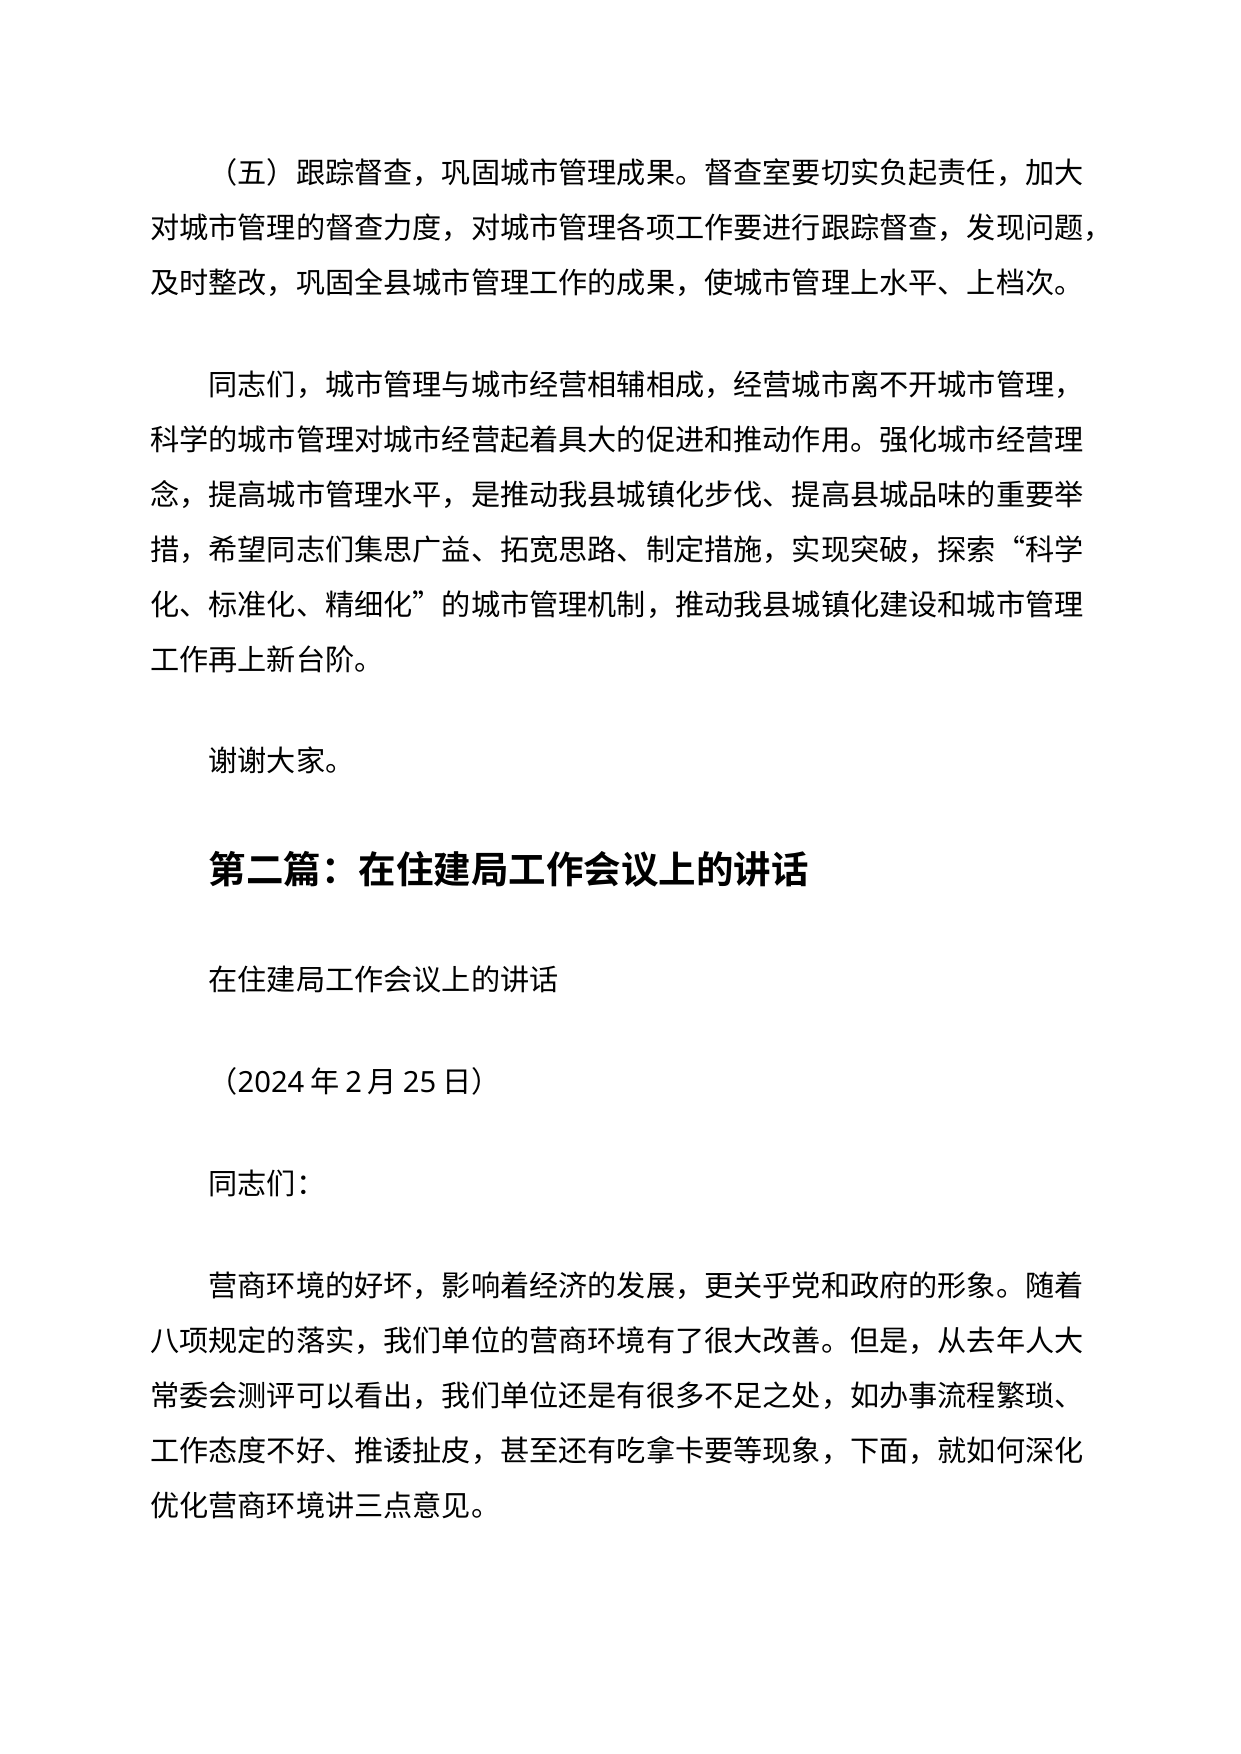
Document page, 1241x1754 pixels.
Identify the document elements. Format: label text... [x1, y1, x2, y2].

text （2024年2月25日） [150, 1059, 1090, 1101]
text （五）跟踪督查，巩固城市管理成果。督查室要切实负起责任，加大对城市管理的督查力度，对城市管理各项工作要进行跟踪督查，发现问题，及时整改，巩固全县城市管理工作的成果，使城市管理上水平、上档次。 [150, 150, 1090, 302]
text 营商环境的好坏，影响着经济的发展，更关乎党和政府的形象。随着八项规定的落实，我们单位的营商环境有了很大改善。但是，从去年人大常委会测评可以看出，我们单位还是有很多不足之处，如办事流程繁琐、工作态度不好、推诿扯皮，甚至还有吃拿卡要等现象，下面，就如何深化优化营商环境讲三点意见。 [150, 1262, 1090, 1524]
text 第二篇：在住建局工作会议上的讲话 [150, 839, 1090, 894]
text 同志们，城市管理与城市经营相辅相成，经营城市离不开城市管理，科学的城市管理对城市经营起着具大的促进和推动作用。强化城市经营理念，提高城市管理水平，是推动我县城镇化步伐、提高县城品味的重要举措，希望同志们集思广益、拓宽思路、制定措施，实现突破，探索“科学化、标准化、精细化”的城市管理机制，推动我县城镇化建设和城市管理工作再上新台阶。 [150, 362, 1090, 678]
text 同志们： [150, 1161, 1090, 1203]
text 在住建局工作会议上的讲话 [150, 957, 1090, 999]
text 谢谢大家。 [150, 738, 1090, 780]
